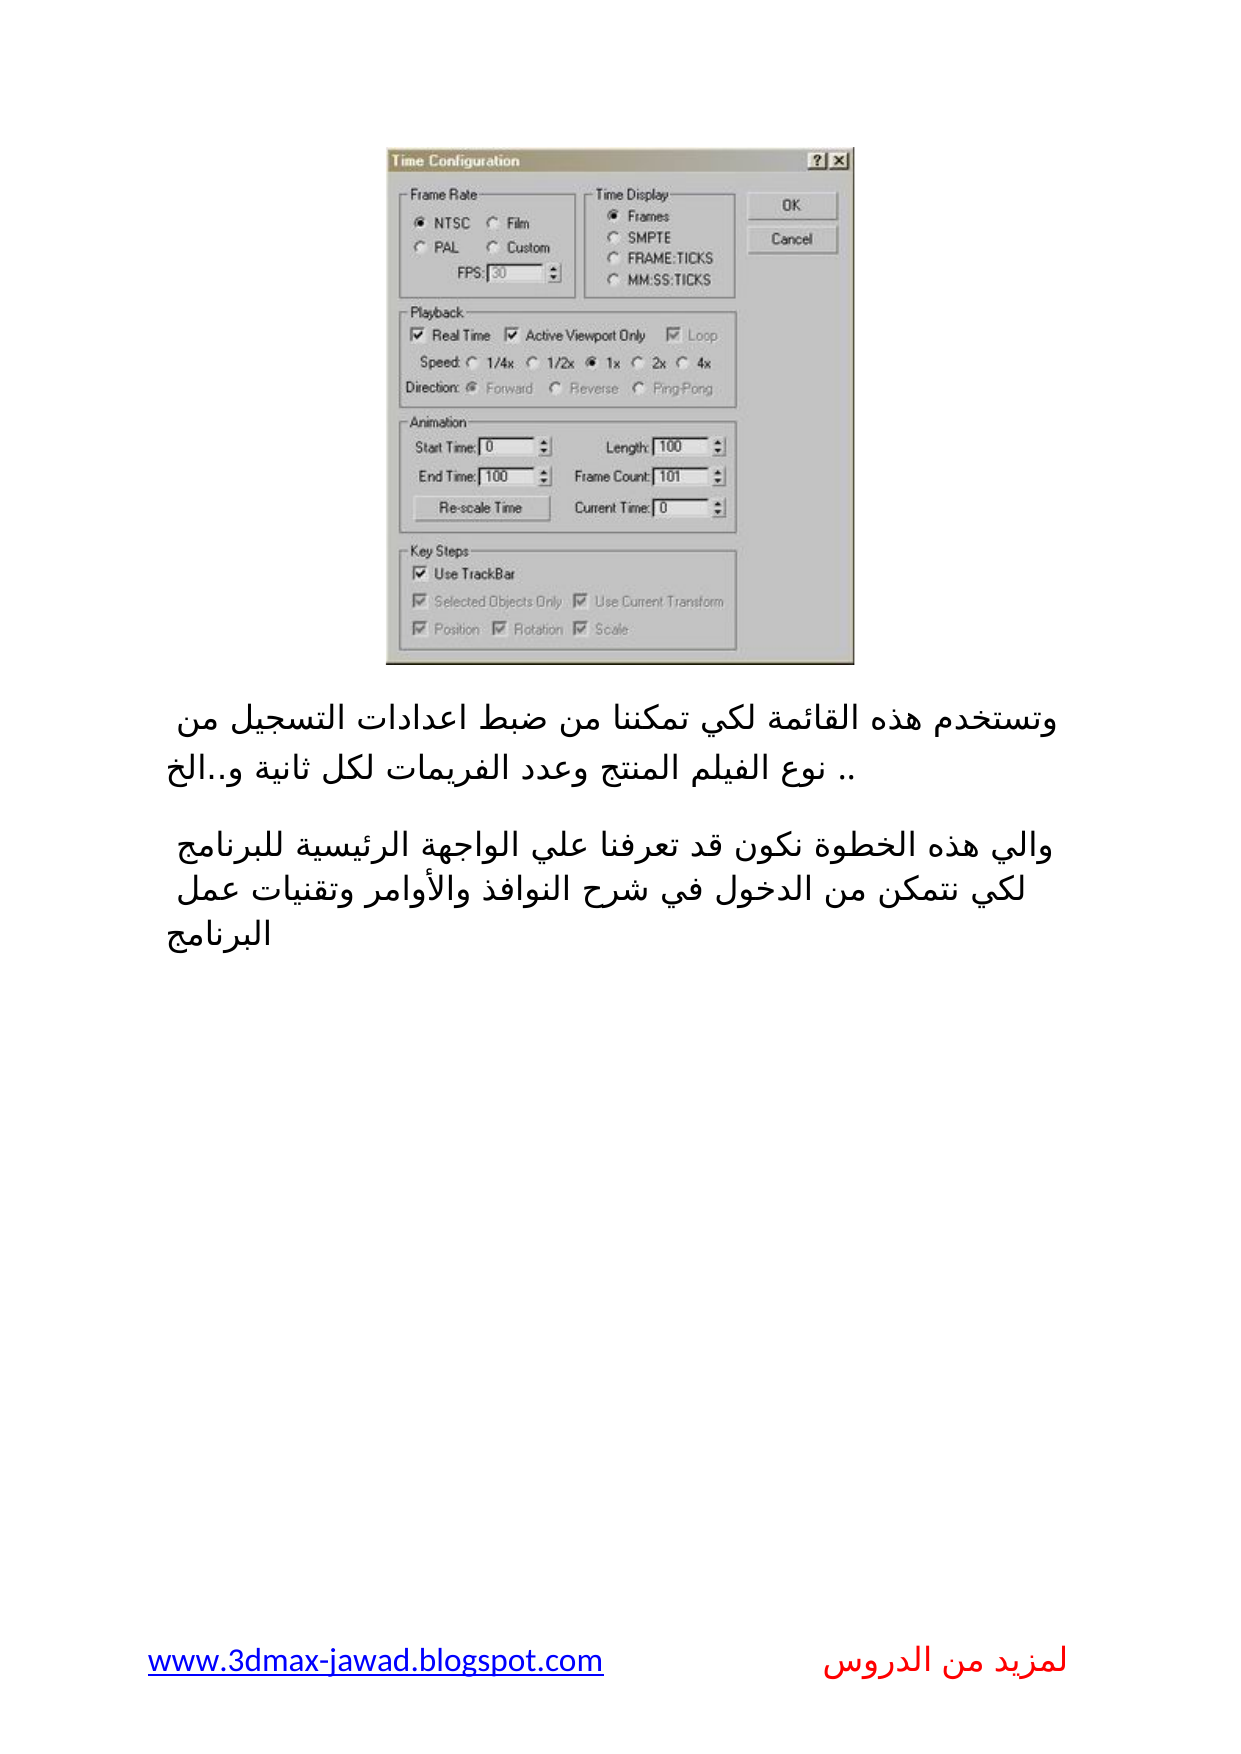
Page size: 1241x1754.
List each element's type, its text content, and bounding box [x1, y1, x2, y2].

text وتستخدم هذه القائمة لكي تمكننا من ضبط اعدادات التسجيل من نوع الفيلم المنتج وعدد الفريمات لكل ثانية و..الخ .. [165, 698, 1075, 789]
text والي هذه الخطوة نكون قد تعرفنا علي الواجهة الرئيسية للبرنامج لكي نتمكن من الدخول في شرح النوافذ والأوامر وتقنيات عمل البرنامج [165, 825, 1075, 953]
picture [385, 147, 855, 665]
